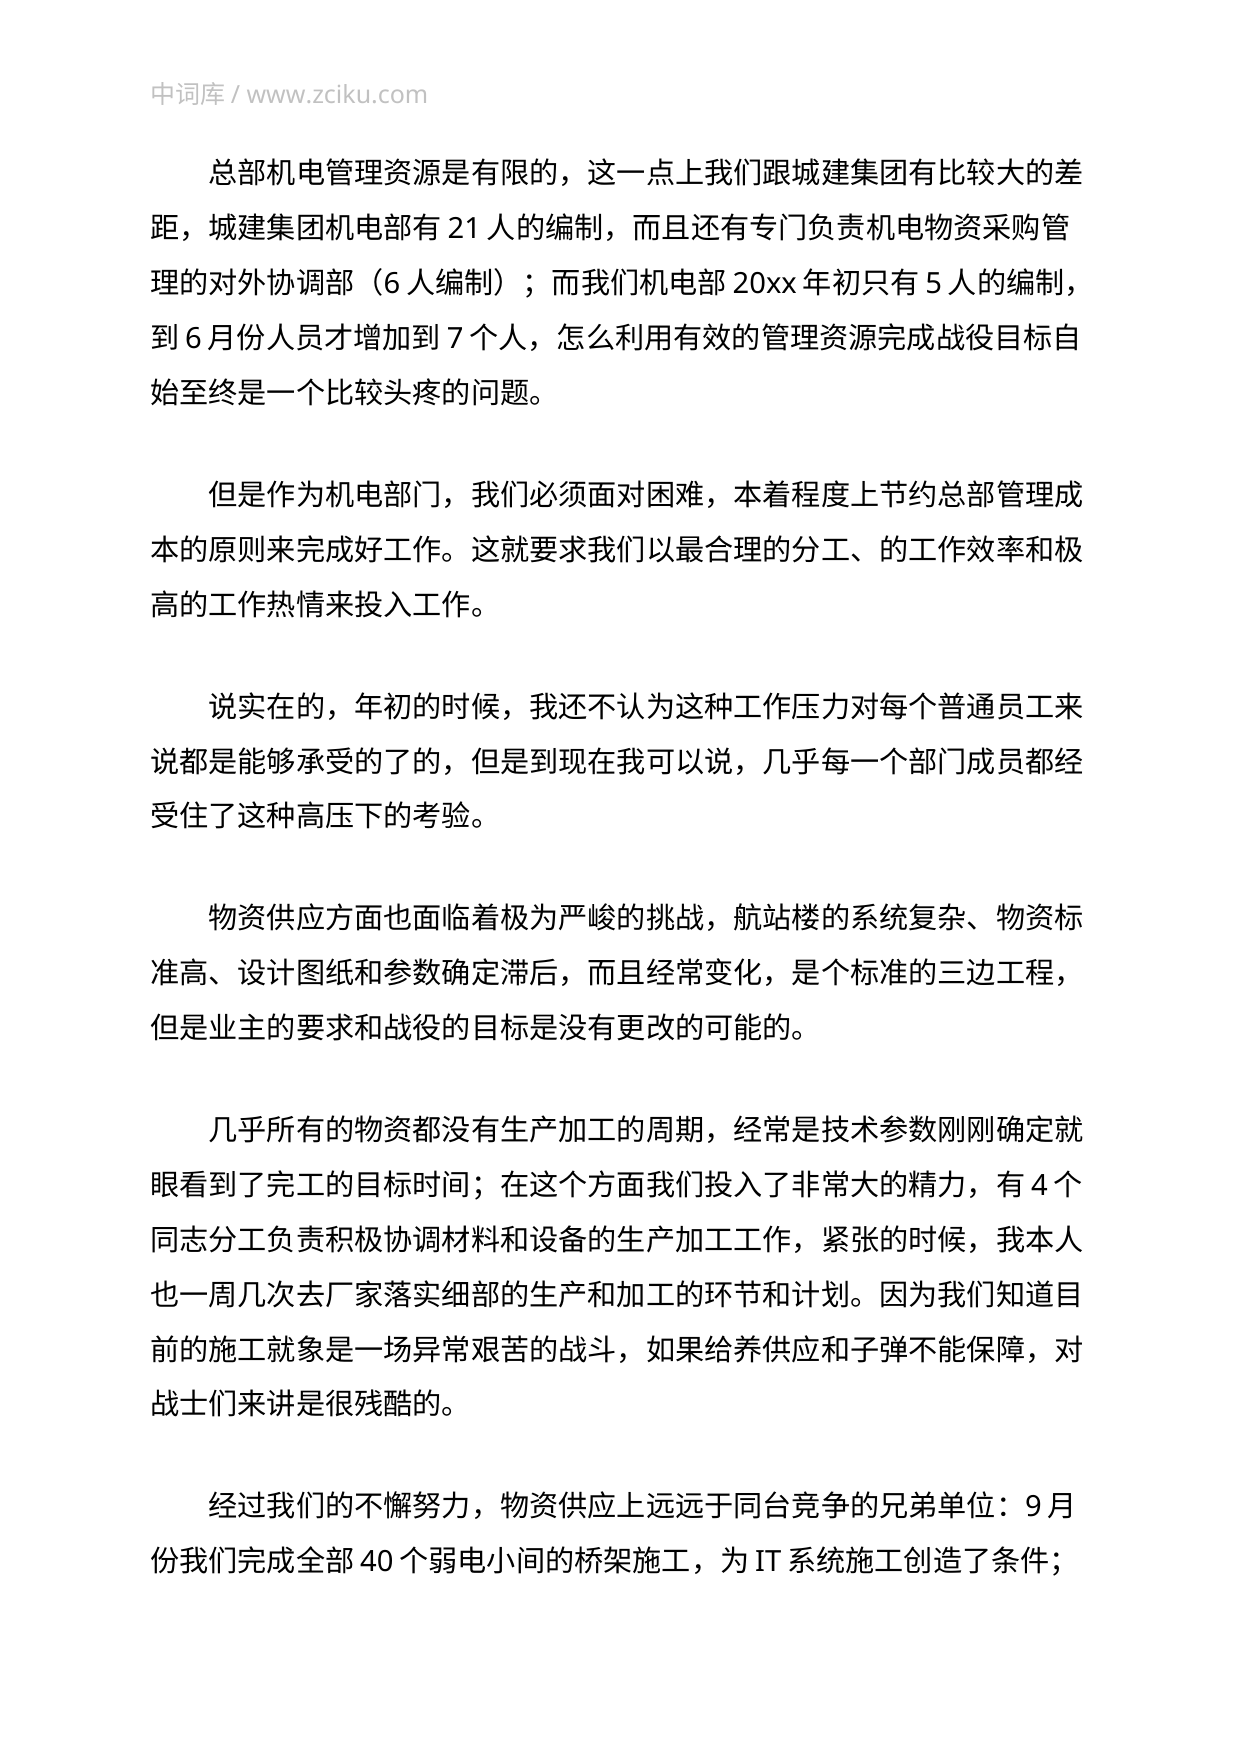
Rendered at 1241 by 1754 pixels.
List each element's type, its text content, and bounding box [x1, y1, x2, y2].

text 物资供应方面也面临着极为严峻的挑战，航站楼的系统复杂、物资标准高、设计图纸和参数确定滞后，而且经常变化，是个标准的三边工程，但是业主的要求和战役的目标是没有更改的可能的。 [150, 895, 1090, 1047]
text 总部机电管理资源是有限的，这一点上我们跟城建集团有比较大的差距，城建集团机电部有21人的编制，而且还有专门负责机电物资采购管理的对外协调部（6人编制）；而我们机电部20xx年初只有5人的编制，到6月份人员才增加到7个人，怎么利用有效的管理资源完成战役目标自始至终是一个比较头疼的问题。 [150, 150, 1090, 412]
text 但是作为机电部门，我们必须面对困难，本着程度上节约总部管理成本的原则来完成好工作。这就要求我们以最合理的分工、的工作效率和极高的工作热情来投入工作。 [150, 472, 1090, 624]
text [150, 1483, 1090, 1580]
text 说实在的，年初的时候，我还不认为这种工作压力对每个普通员工来说都是能够承受的了的，但是到现在我可以说，几乎每一个部门成员都经受住了这种高压下的考验。 [150, 683, 1090, 835]
text 几乎所有的物资都没有生产加工的周期，经常是技术参数刚刚确定就眼看到了完工的目标时间；在这个方面我们投入了非常大的精力，有4个同志分工负责积极协调材料和设备的生产加工工作，紧张的时候，我本人也一周几次去厂家落实细部的生产和加工的环节和计划。因为我们知道目前的施工就象是一场异常艰苦的战斗，如果给养供应和子弹不能保障，对战士们来讲是很残酷的。 [150, 1106, 1090, 1423]
